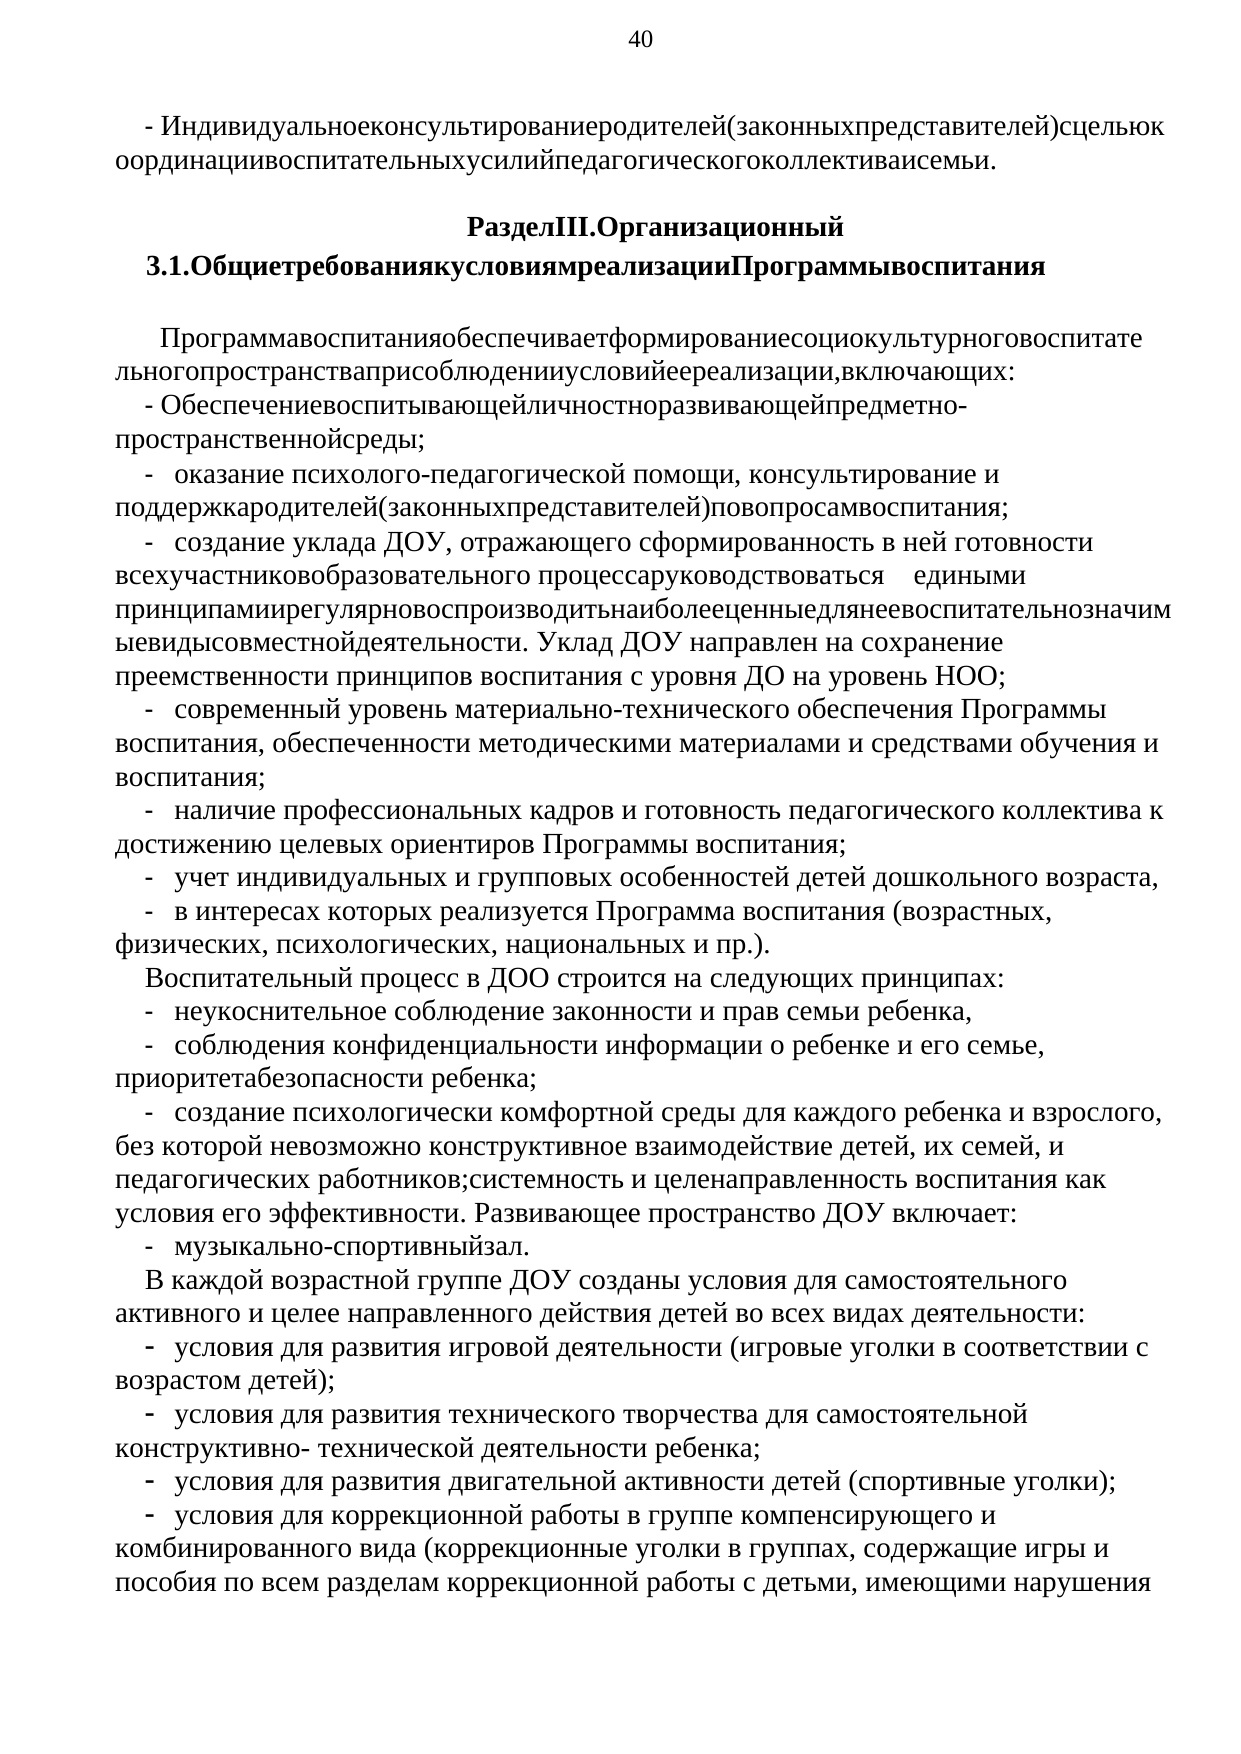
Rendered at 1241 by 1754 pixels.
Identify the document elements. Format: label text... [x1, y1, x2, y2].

list музыкально-спортивныйзал. [115, 1228, 1196, 1262]
list учет индивидуальных и групповых особенностей детей дошкольного возраста, [115, 859, 1196, 893]
list оказание психолого-педагогической помощи, консультирование и поддержкародителей(законныхпредставителей)повопросамвоспитания; [115, 456, 1146, 523]
list условия для развития двигательной активности детей (спортивные уголки); [115, 1463, 1196, 1497]
text Программавоспитанияобеспечиваетформированиесоциокультурноговоспитательногопространстваприсоблюденииусловийеереализации,включающих: [115, 320, 1146, 387]
list создание уклада ДОУ, отражающего сформированность в ней готовности всехучастниковобразовательного процессаруководствоваться едиными принципамиирегулярновоспроизводитьнаиболееценныедлянеевоспитательнозначимыевидысовместнойдеятельности. Уклад ДОУ направлен на сохранение преемственности принципов воспитания с уровня ДО на уровень НОО; [115, 524, 1175, 692]
text Воспитательный процесс в ДОО строится на следующих принципах: [115, 960, 1196, 993]
list условия для развития технического творчества для самостоятельной конструктивно- технической деятельности ребенка; [115, 1396, 1196, 1463]
list наличие профессиональных кадров и готовность педагогического коллектива к достижению целевых ориентиров Программы воспитания; [115, 792, 1196, 859]
list ОбщиетребованиякусловиямреализацииПрограммывоспитания [71, 248, 1121, 281]
list Индивидуальноеконсультированиеродителей(законныхпредставителей)cцельюкоординациивоспитательныхусилийпедагогическогоколлективаисемьи. [115, 108, 1178, 175]
list Обеспечениевоспитывающейличностноразвивающейпредметно-пространственнойсреды; [115, 387, 1190, 454]
list соблюдения конфиденциальности информации о ребенке и его семье, приоритетабезопасности ребенка; [115, 1027, 1196, 1094]
list неукоснительное соблюдение законности и прав семьи ребенка, [115, 993, 1196, 1027]
subtitle РазделIII.Организационный [115, 209, 1196, 243]
list современный уровень материально-технического обеспечения Программы воспитания, обеспеченности методическими материалами и средствами обучения и воспитания; [115, 692, 1196, 792]
list условия для развития игровой деятельности (игровые уголки в соответствии с возрастом детей); [115, 1329, 1196, 1396]
list создание психологически комфортной среды для каждого ребенка и взрослого, без которой невозможно конструктивное взаимодействие детей, их семей, и педагогических работников;системность и целенаправленность воспитания как условия его эффективности. Развивающее пространство ДОУ включает: [115, 1094, 1196, 1228]
list в интересах которых реализуется Программа воспитания (возрастных, физических, психологических, национальных и пр.). [115, 893, 1196, 960]
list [115, 1497, 1196, 1598]
text В каждой возрастной группе ДОУ созданы условия для самостоятельного активного и целее направленного действия детей во всех видах деятельности: [115, 1262, 1196, 1329]
